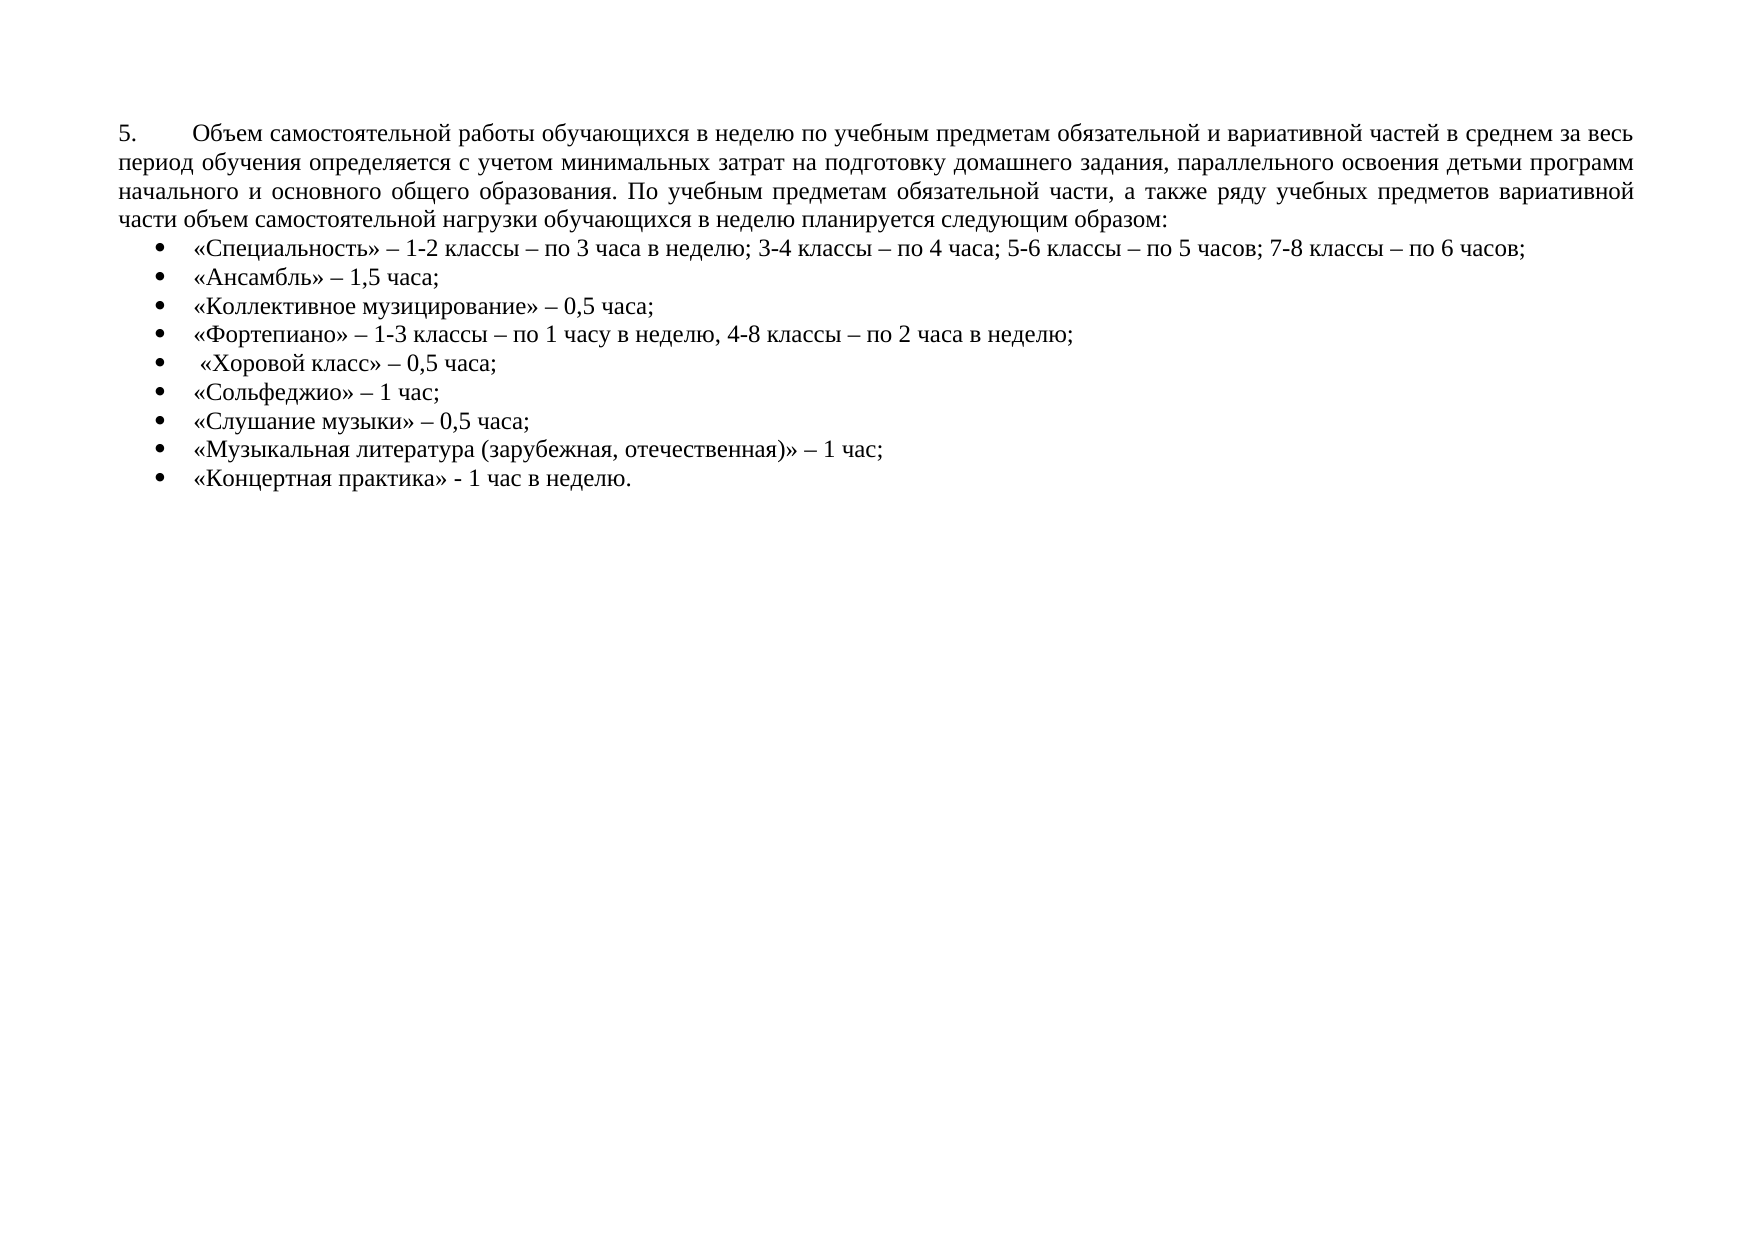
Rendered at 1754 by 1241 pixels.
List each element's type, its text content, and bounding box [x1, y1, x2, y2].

list «Хоровой класс» – 0,5 часа; [156, 348, 1636, 377]
list «Музыкальная литература (зарубежная, отечественная)» – 1 час; [156, 434, 1636, 463]
list «Слушание музыки» – 0,5 часа; [156, 406, 1636, 434]
list «Сольфеджио» – 1 час; [156, 377, 1636, 406]
list «Ансамбль» – 1,5 часа; [156, 262, 1636, 291]
list «Концертная практика» - 1 час в неделю. [156, 463, 1636, 492]
list «Фортепиано» – 1-3 классы – по 1 часу в неделю, 4-8 классы – по 2 часа в неделю; [156, 319, 1636, 348]
list «Коллективное музицирование» – 0,5 часа; [156, 291, 1636, 319]
list Объем самостоятельной работы обучающихся в неделю по учебным предметам обязательной и вариативной частей в среднем за весь период обучения определяется с учетом минимальных затрат на подготовку домашнего задания, параллельного освоения детьми программ начального и основного общего образования. По учебным предметам обязательной части, а также ряду учебных предметов вариативной части объем самостоятельной нагрузки обучающихся в неделю планируется следующим образом: [118, 118, 1636, 233]
list «Специальность» – 1-2 классы – по 3 часа в неделю; 3-4 классы – по 4 часа; 5-6 классы – по 5 часов; 7-8 классы – по 6 часов; [156, 233, 1636, 262]
